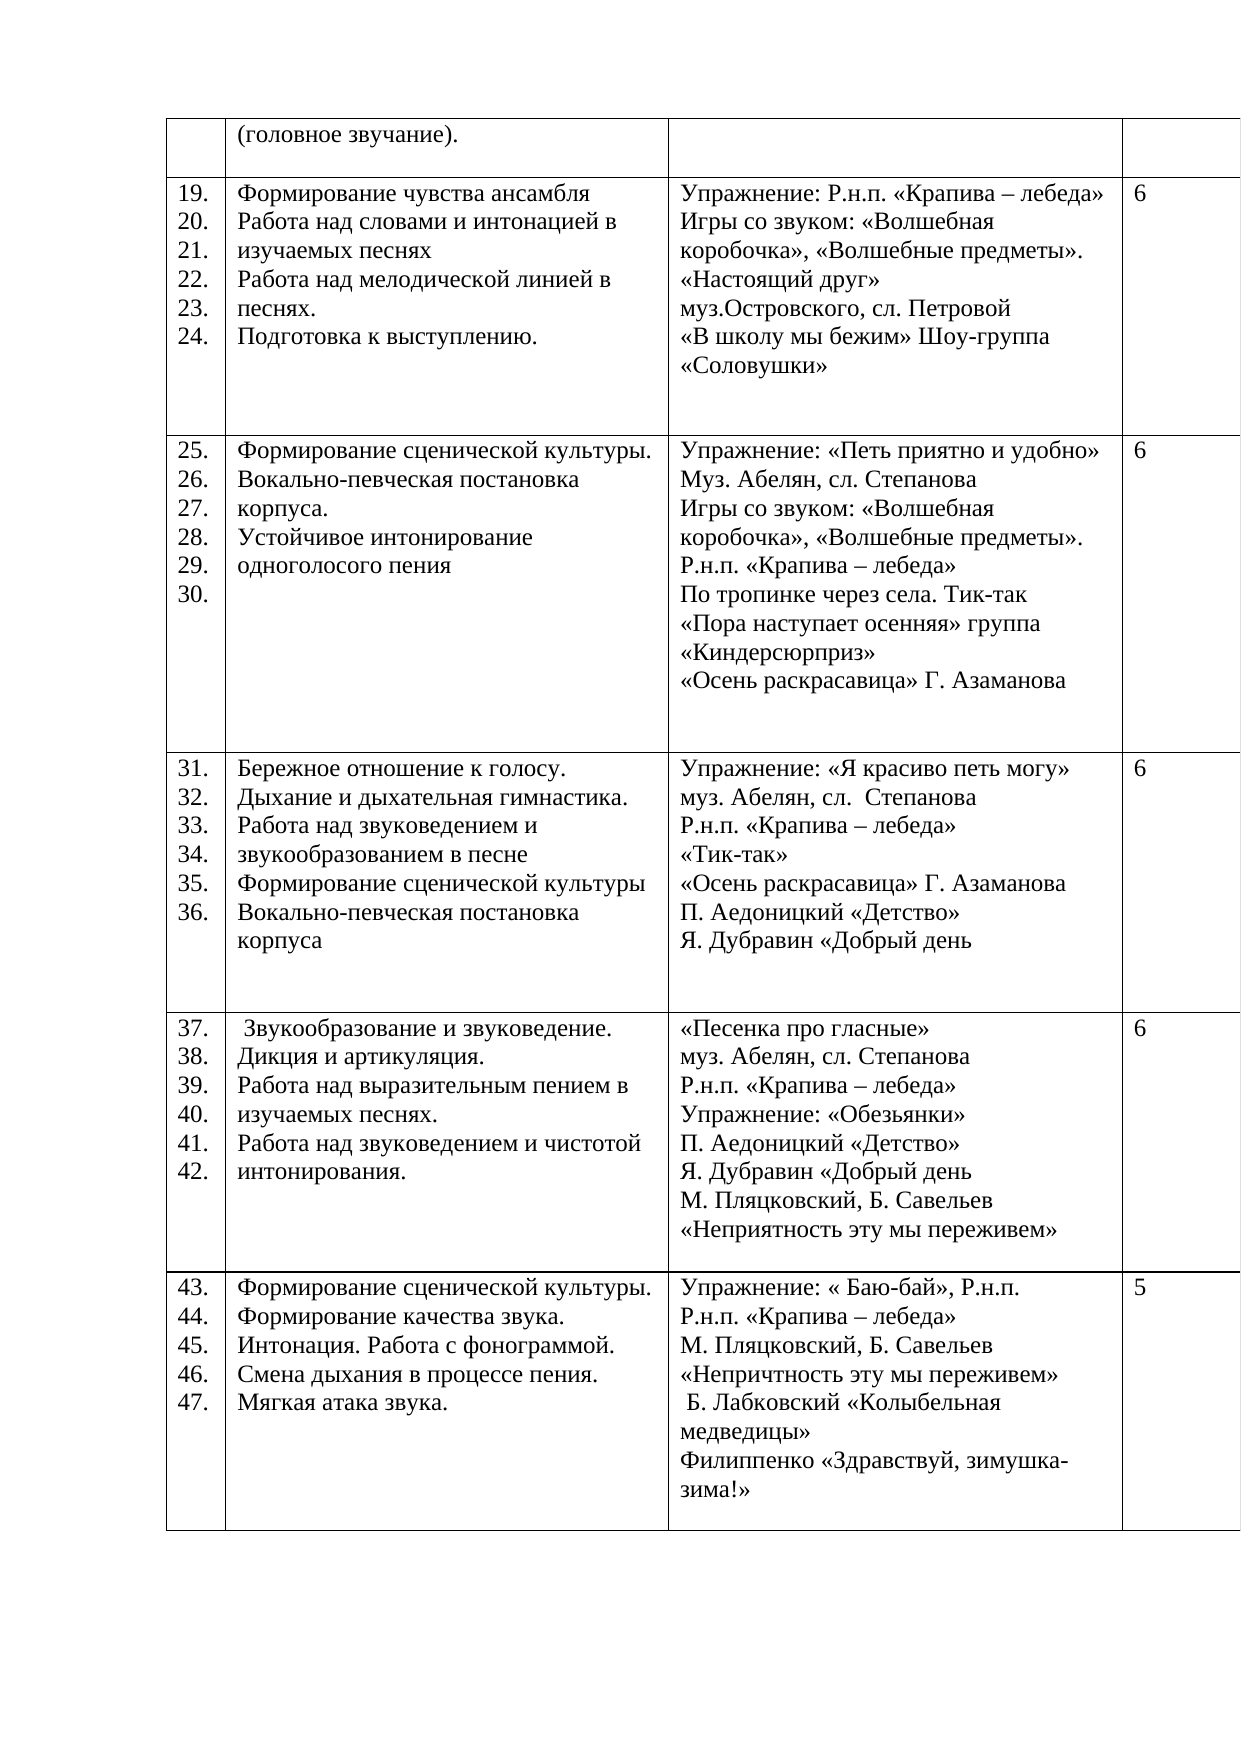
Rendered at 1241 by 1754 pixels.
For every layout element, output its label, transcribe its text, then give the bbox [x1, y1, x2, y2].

table_cell Упражнение: «Я красиво петь могу» муз. Абелян, сл. Степанова Р.н.п. «Крапива – лебеда» «Тик-так» «Осень раскрасавица» Г. Азаманова П. Аедоницкий «Детство» Я. Дубравин «Добрый день [669, 753, 1122, 1012]
table_cell Упражнение: « Баю-бай», Р.н.п. Р.н.п. «Крапива – лебеда» М. Пляцковский, Б. Савельев «Непричтность эту мы переживем» Б. Лабковский «Колыбельная медведицы» Филиппенко «Здравствуй, зимушка-зима!» [669, 1273, 1122, 1530]
table_cell 6 [1123, 1013, 1240, 1271]
table_cell 19. 20. 21. 22. 23. 24. [167, 178, 225, 434]
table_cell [167, 119, 225, 177]
table_cell 5 [1123, 1273, 1240, 1530]
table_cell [669, 119, 1122, 177]
table_cell «Песенка про гласные» муз. Абелян, сл. Степанова Р.н.п. «Крапива – лебеда» Упражнение: «Обезьянки» П. Аедоницкий «Детство» Я. Дубравин «Добрый день М. Пляцковский, Б. Савельев «Неприятность эту мы переживем» [669, 1013, 1122, 1271]
table_cell Звукообразование и звуковедение. Дикция и артикуляция. Работа над выразительным пением в изучаемых песнях. Работа над звуковедением и чистотой интонирования. [226, 1013, 668, 1271]
table_cell 6 [1123, 436, 1240, 752]
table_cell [226, 119, 668, 177]
table_cell 25. 26. 27. 28. 29. 30. [167, 436, 225, 752]
table_cell 43. 44. 45. 46. 47. [167, 1273, 225, 1530]
table_cell Упражнение: Р.н.п. «Крапива – лебеда» Игры со звуком: «Волшебная коробочка», «Волшебные предметы». «Настоящий друг» муз.Островского, сл. Петровой «В школу мы бежим» Шоу-группа «Соловушки» [669, 178, 1122, 434]
table_cell 6 [1123, 178, 1240, 434]
table_cell 6 [1123, 753, 1240, 1012]
table_cell 31. 32. 33. 34. 35. 36. [167, 753, 225, 1012]
table_cell Формирование чувства ансамбля Работа над словами и интонацией в изучаемых песнях Работа над мелодической линией в песнях. Подготовка к выступлению. [226, 178, 668, 434]
table_cell Формирование сценической культуры. Вокально-певческая постановка корпуса. Устойчивое интонирование одноголосого пения [226, 436, 668, 752]
table_cell Бережное отношение к голосу. Дыхание и дыхательная гимнастика. Работа над звуковедением и звукообразованием в песне Формирование сценической культуры Вокально-певческая постановка корпуса [226, 753, 668, 1012]
table_cell 6 [1123, 119, 1240, 177]
table_cell 37. 38. 39. 40. 41. 42. [167, 1013, 225, 1271]
table_cell Упражнение: «Петь приятно и удобно» Муз. Абелян, сл. Степанова Игры со звуком: «Волшебная коробочка», «Волшебные предметы». Р.н.п. «Крапива – лебеда» По тропинке через села. Тик-так «Пора наступает осенняя» группа «Киндерсюрприз» «Осень раскрасавица» Г. Азаманова [669, 436, 1122, 752]
table_cell Формирование сценической культуры. Формирование качества звука. Интонация. Работа с фонограммой. Смена дыхания в процессе пения. Мягкая атака звука. [226, 1273, 668, 1530]
